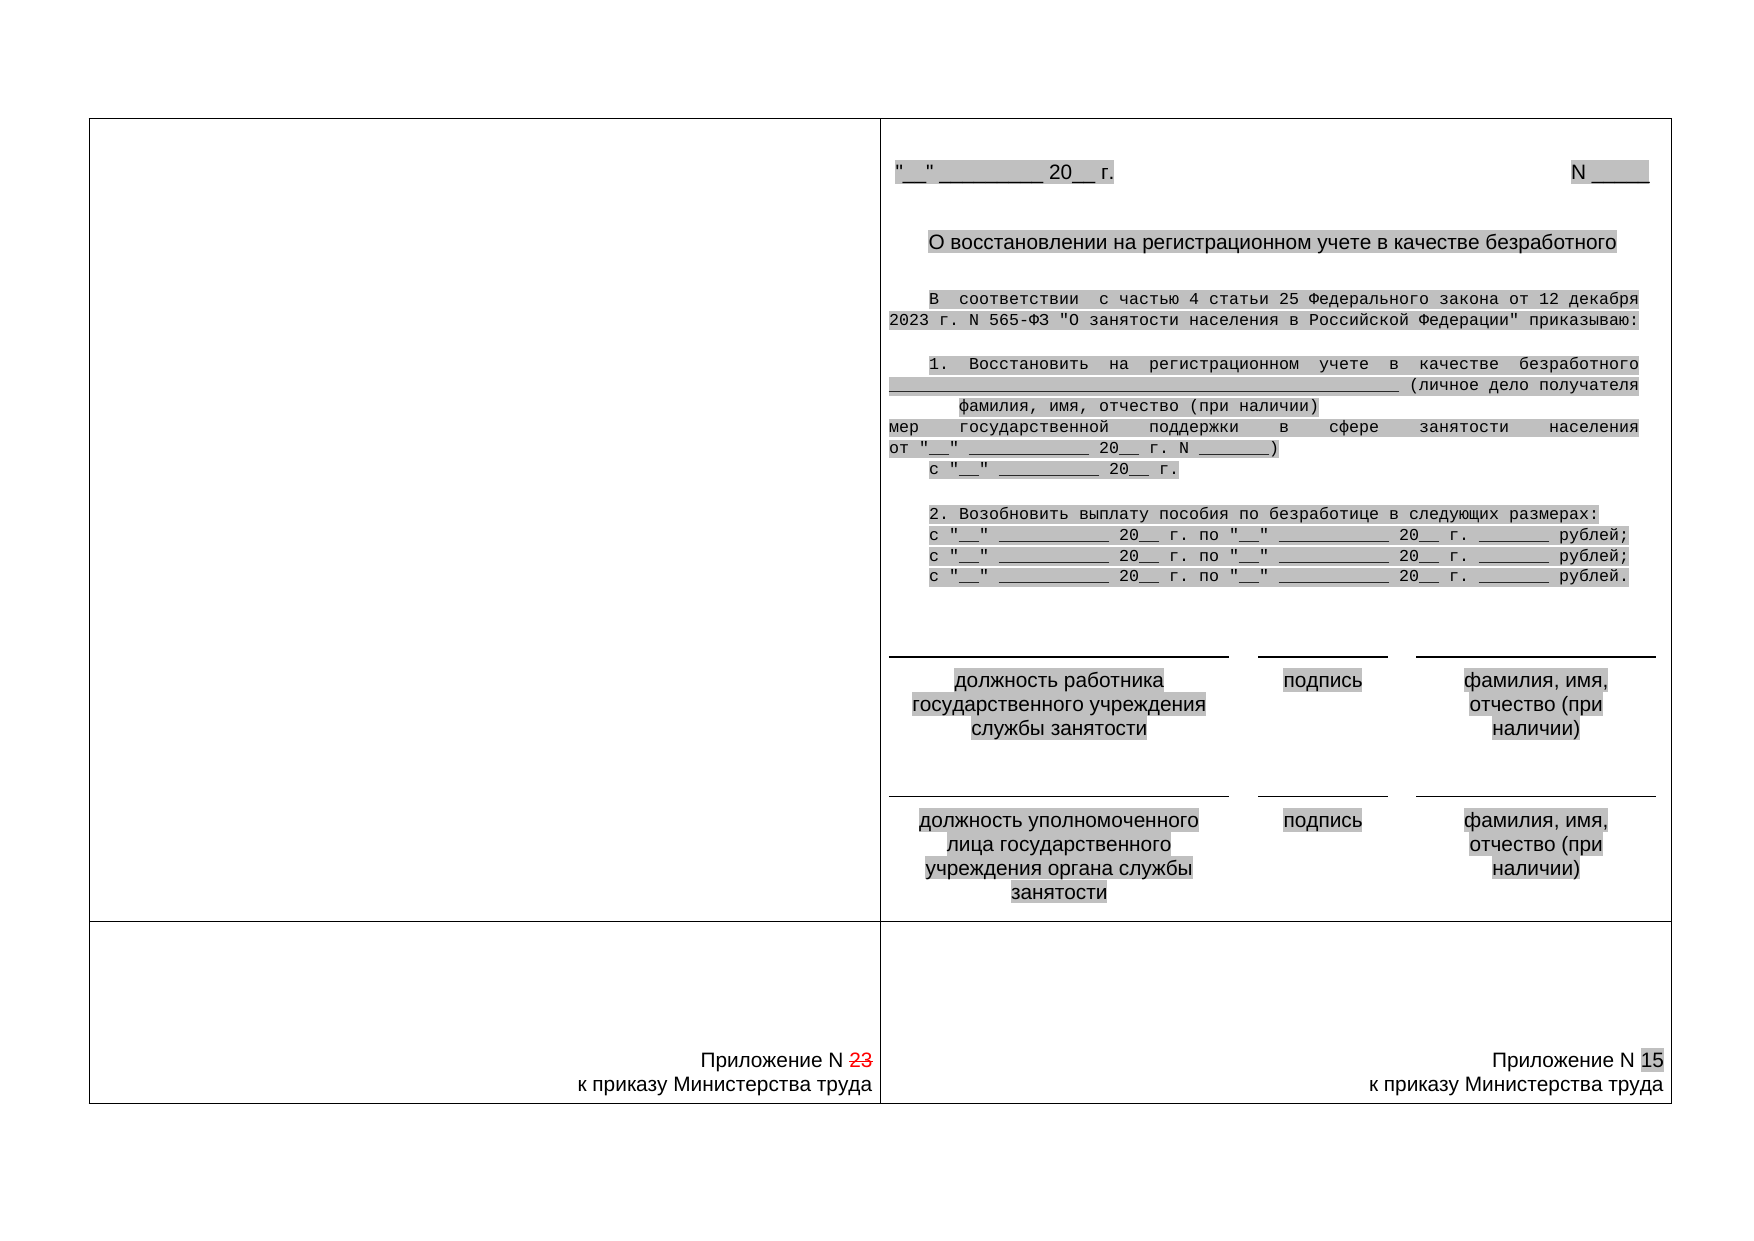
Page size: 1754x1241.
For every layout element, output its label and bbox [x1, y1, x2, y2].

table_cell [881, 922, 1671, 1102]
table_cell [881, 119, 1671, 921]
table_cell [90, 119, 880, 921]
table_cell [90, 922, 880, 1102]
